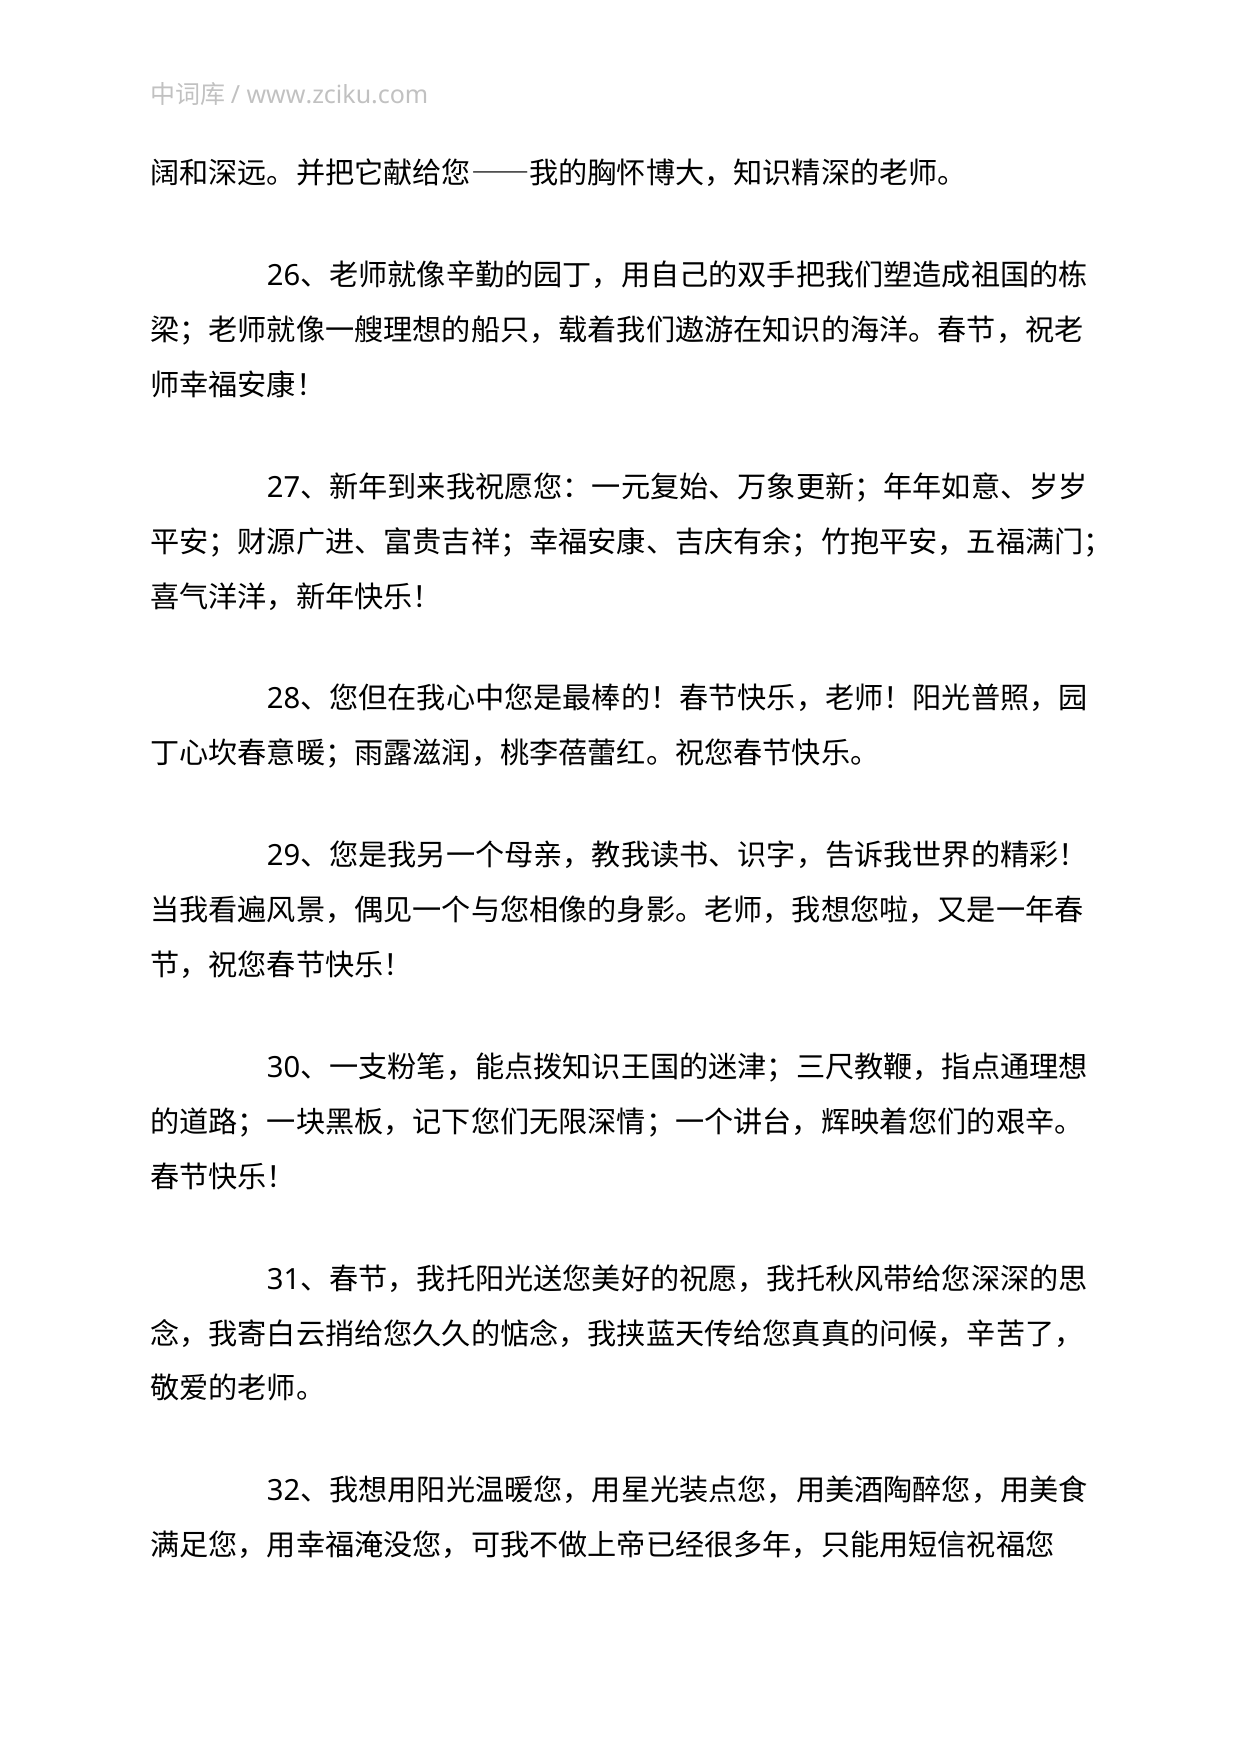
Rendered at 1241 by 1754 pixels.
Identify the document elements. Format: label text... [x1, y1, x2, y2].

text 26、老师就像辛勤的园丁，用自己的双手把我们塑造成祖国的栋梁；老师就像一艘理想的船只，载着我们遨游在知识的海洋。春节，祝老师幸福安康！ [150, 252, 1090, 404]
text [150, 150, 1090, 192]
text 31、春节，我托阳光送您美好的祝愿，我托秋风带给您深深的思念，我寄白云捎给您久久的惦念，我挟蓝天传给您真真的问候，辛苦了，敬爱的老师。 [150, 1255, 1090, 1407]
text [150, 1467, 1090, 1564]
text 30、一支粉笔，能点拨知识王国的迷津；三尺教鞭，指点通理想的道路；一块黑板，记下您们无限深情；一个讲台，辉映着您们的艰辛。春节快乐！ [150, 1043, 1090, 1196]
text 27、新年到来我祝愿您：一元复始、万象更新；年年如意、岁岁平安；财源广进、富贵吉祥；幸福安康、吉庆有余；竹抱平安，五福满门；喜气洋洋，新年快乐！ [150, 463, 1090, 616]
text 29、您是我另一个母亲，教我读书、识字，告诉我世界的精彩！当我看遍风景，偶见一个与您相像的身影。老师，我想您啦，又是一年春节，祝您春节快乐！ [150, 832, 1090, 984]
text 28、您但在我心中您是最棒的！春节快乐，老师！阳光普照，园丁心坎春意暖；雨露滋润，桃李蓓蕾红。祝您春节快乐。 [150, 675, 1090, 772]
